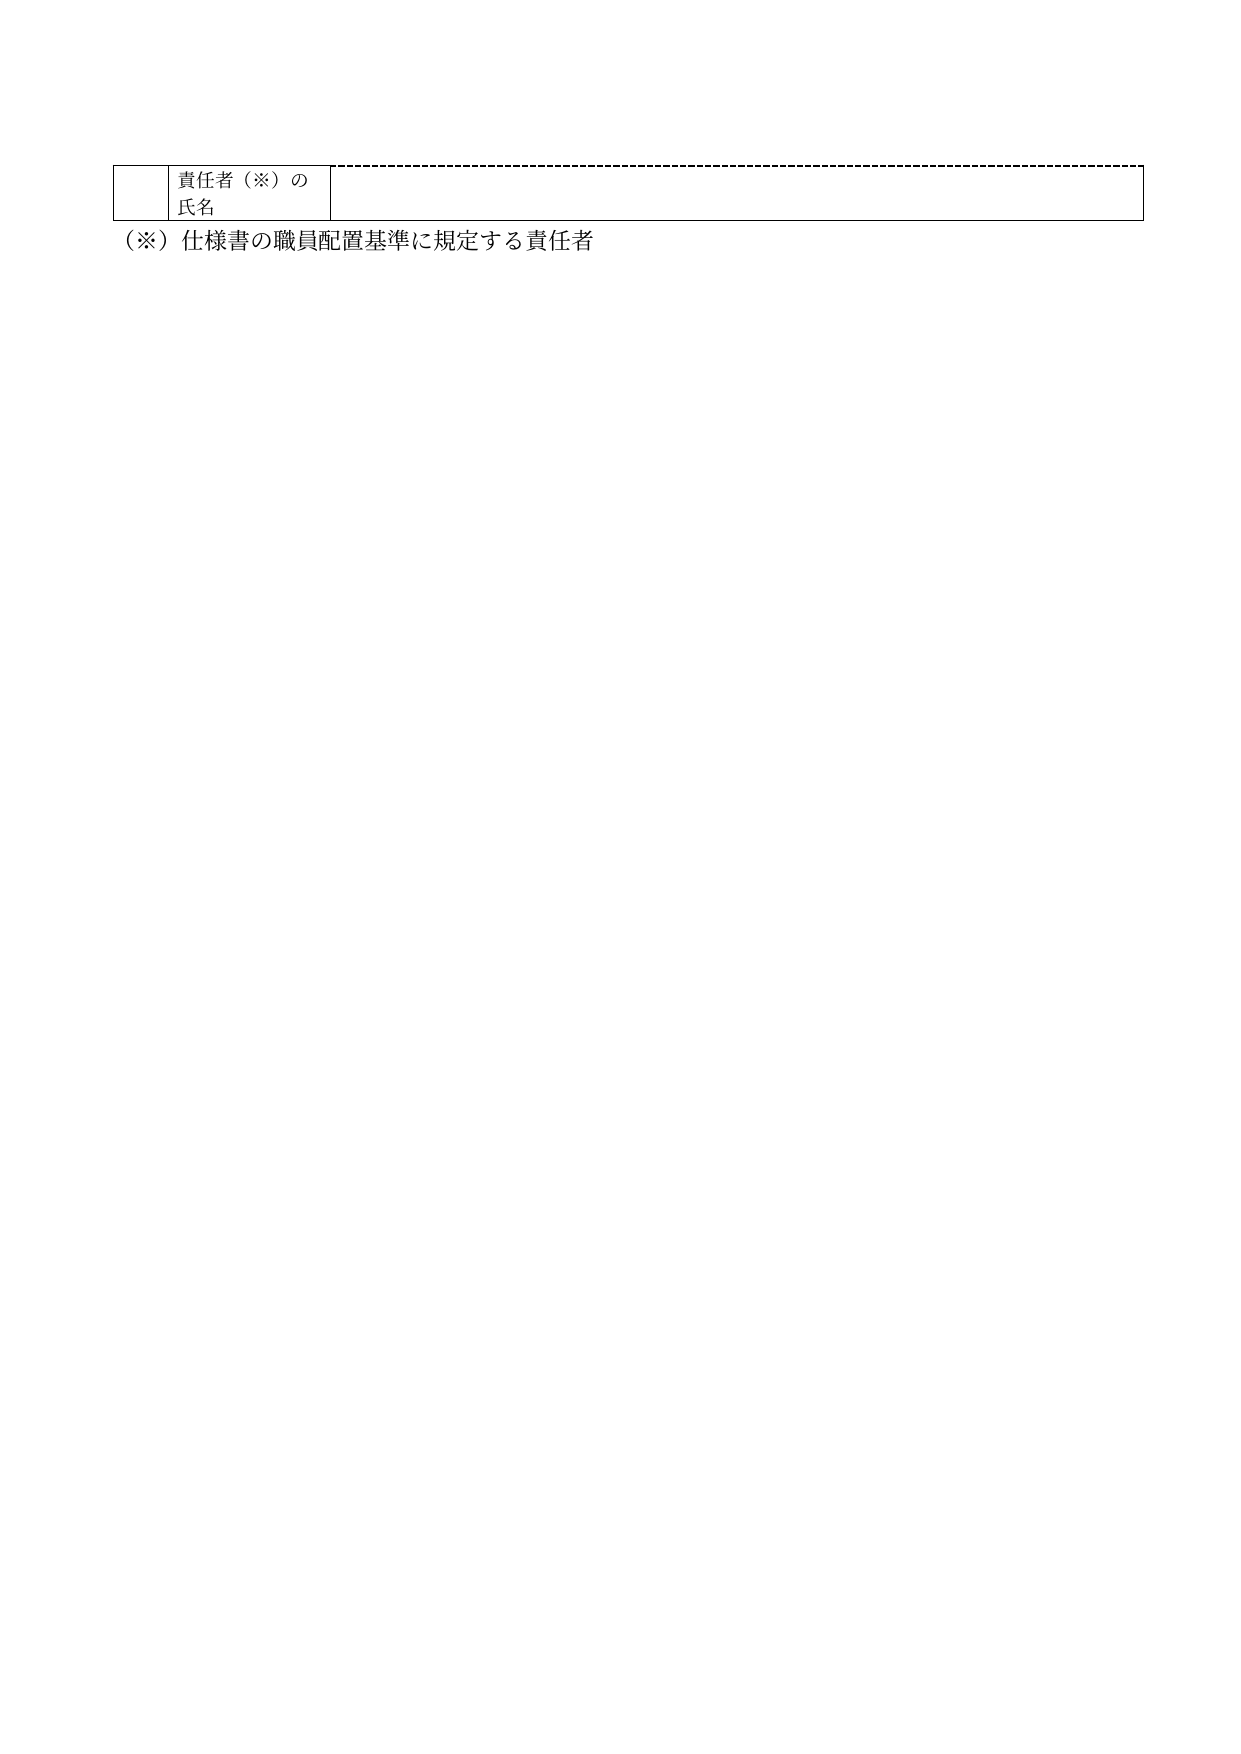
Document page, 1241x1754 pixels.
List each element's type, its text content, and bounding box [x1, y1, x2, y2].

table_cell [331, 165, 1143, 219]
text （※）仕様書の職員配置基準に規定する責任者 [112, 221, 1128, 258]
table_cell 事業を担当する責任者（※）の 氏名 [169, 166, 330, 219]
